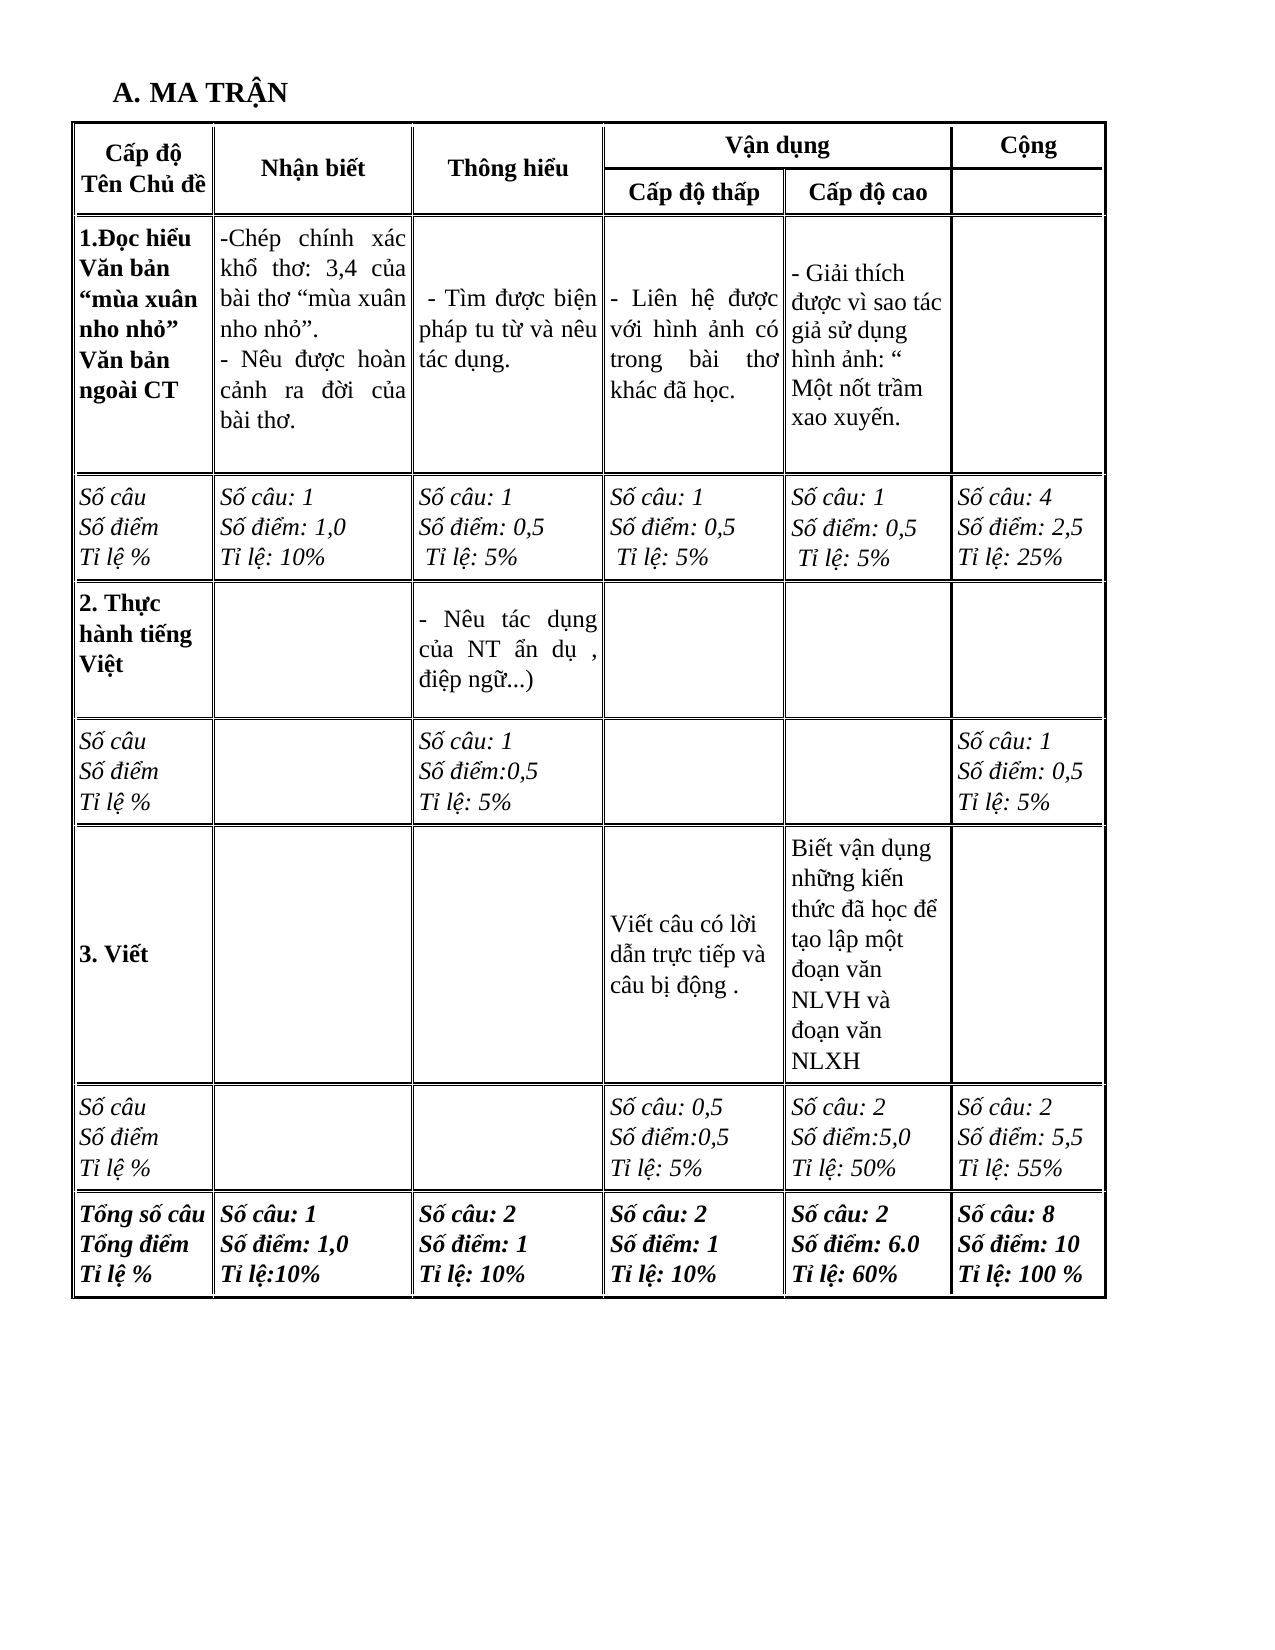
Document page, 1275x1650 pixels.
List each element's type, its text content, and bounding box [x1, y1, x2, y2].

table_cell Số câu Số điểm Tỉ lệ % [75, 1082, 212, 1189]
table_cell Số câu: 1 Số điểm: 1,0 Tỉ lệ:10% [214, 1193, 412, 1296]
table_cell [953, 823, 1105, 1082]
table_cell Số câu: 8 Số điểm: 10 Tỉ lệ: 100 % [951, 1189, 1105, 1296]
table_cell [215, 827, 411, 1082]
table_cell Số câu: 2 Số điểm:5,0 Tỉ lệ: 50% [786, 1086, 950, 1189]
table_cell - Nêu tác dụng của NT ẩn dụ , điệp ngữ...) [414, 583, 602, 716]
table_header Cộng [951, 124, 1104, 167]
table_cell Số câu: 1 Số điểm: 0,5 Tỉ lệ: 5% [414, 476, 602, 579]
table_cell 1.Đọc hiểu Văn bản “mùa xuân nho nhỏ” Văn bản ngoài CT [75, 213, 212, 472]
table_cell 2. Thực hành tiếng Việt [75, 579, 212, 716]
table_cell Số câu: 2 Số điểm: 1 Tỉ lệ: 10% [604, 1193, 785, 1296]
table_cell Số câu: 1 Số điểm: 0,5 Tỉ lệ: 5% [605, 476, 783, 579]
table_cell Số câu: 2 Số điểm: 6.0 Tỉ lệ: 60% [785, 1193, 951, 1296]
table_cell Số câu: 2 Số điểm: 1 Tỉ lệ: 10% [413, 1193, 603, 1296]
table_cell Số câu: 2 Số điểm: 5,5 Tỉ lệ: 55% [953, 1082, 1105, 1189]
table_cell [605, 720, 783, 823]
table_cell [414, 827, 602, 1082]
table_cell Số câu: 1 Số điểm: 0,5 Tỉ lệ: 5% [786, 476, 950, 579]
table_cell [953, 579, 1105, 716]
table_cell -Chép chính xác khổ thơ: 3,4 của bài thơ “mùa xuân nho nhỏ”. - Nêu được hoàn cảnh ra đời của bài thơ. [215, 217, 411, 472]
table_cell 3. Viết [75, 823, 212, 1082]
table_cell Số câu: 0,5 Số điểm:0,5 Tỉ lệ: 5% [605, 1086, 783, 1189]
table_cell Số câu: 1 Số điểm: 1,0 Tỉ lệ: 10% [215, 476, 411, 579]
table_cell [414, 1086, 602, 1189]
table_cell Số câu: 4 Số điểm: 2,5 Tỉ lệ: 25% [953, 472, 1105, 579]
table_cell Tổng số câu Tổng điểm Tỉ lệ % [75, 1189, 214, 1296]
table_cell [953, 213, 1105, 472]
list MA TRẬN [112, 75, 1200, 108]
table_header Cấp độ Tên Chủ đề [75, 124, 214, 213]
table_cell Cấp độ thấp [605, 170, 783, 213]
table_cell Số câu Số điểm Tỉ lệ % [75, 716, 212, 823]
table_cell Số câu Số điểm Tỉ lệ % [75, 472, 212, 579]
table_cell [605, 583, 783, 716]
table_cell - Liên hệ được với hình ảnh có trong bài thơ khác đã học. [605, 217, 783, 472]
table_header Vận dụng [604, 124, 951, 167]
table_cell - Giải thích được vì sao tác giả sử dụng hình ảnh: “ Một nốt trầm xao xuyến. [786, 217, 950, 472]
table_cell [215, 583, 411, 716]
table_cell - Tìm được biện pháp tu từ và nêu tác dụng. [414, 217, 602, 472]
table_cell [786, 720, 950, 823]
table_header Thông hiểu [413, 124, 603, 213]
table_cell [953, 167, 1104, 213]
table_header Nhận biết [214, 124, 412, 213]
table_cell [786, 583, 950, 716]
table_cell Số câu: 1 Số điểm:0,5 Tỉ lệ: 5% [414, 720, 602, 823]
table_cell Viết câu có lời dẫn trực tiếp và câu bị động . [605, 827, 783, 1082]
table_cell [215, 720, 411, 823]
table_cell [215, 1086, 411, 1189]
table_cell Cấp độ cao [786, 170, 950, 213]
table_cell Biết vận dụng những kiến thức đã học để tạo lập một đoạn văn NLVH và đoạn văn NLXH [786, 827, 950, 1082]
table_cell Số câu: 1 Số điểm: 0,5 Tỉ lệ: 5% [953, 716, 1105, 823]
